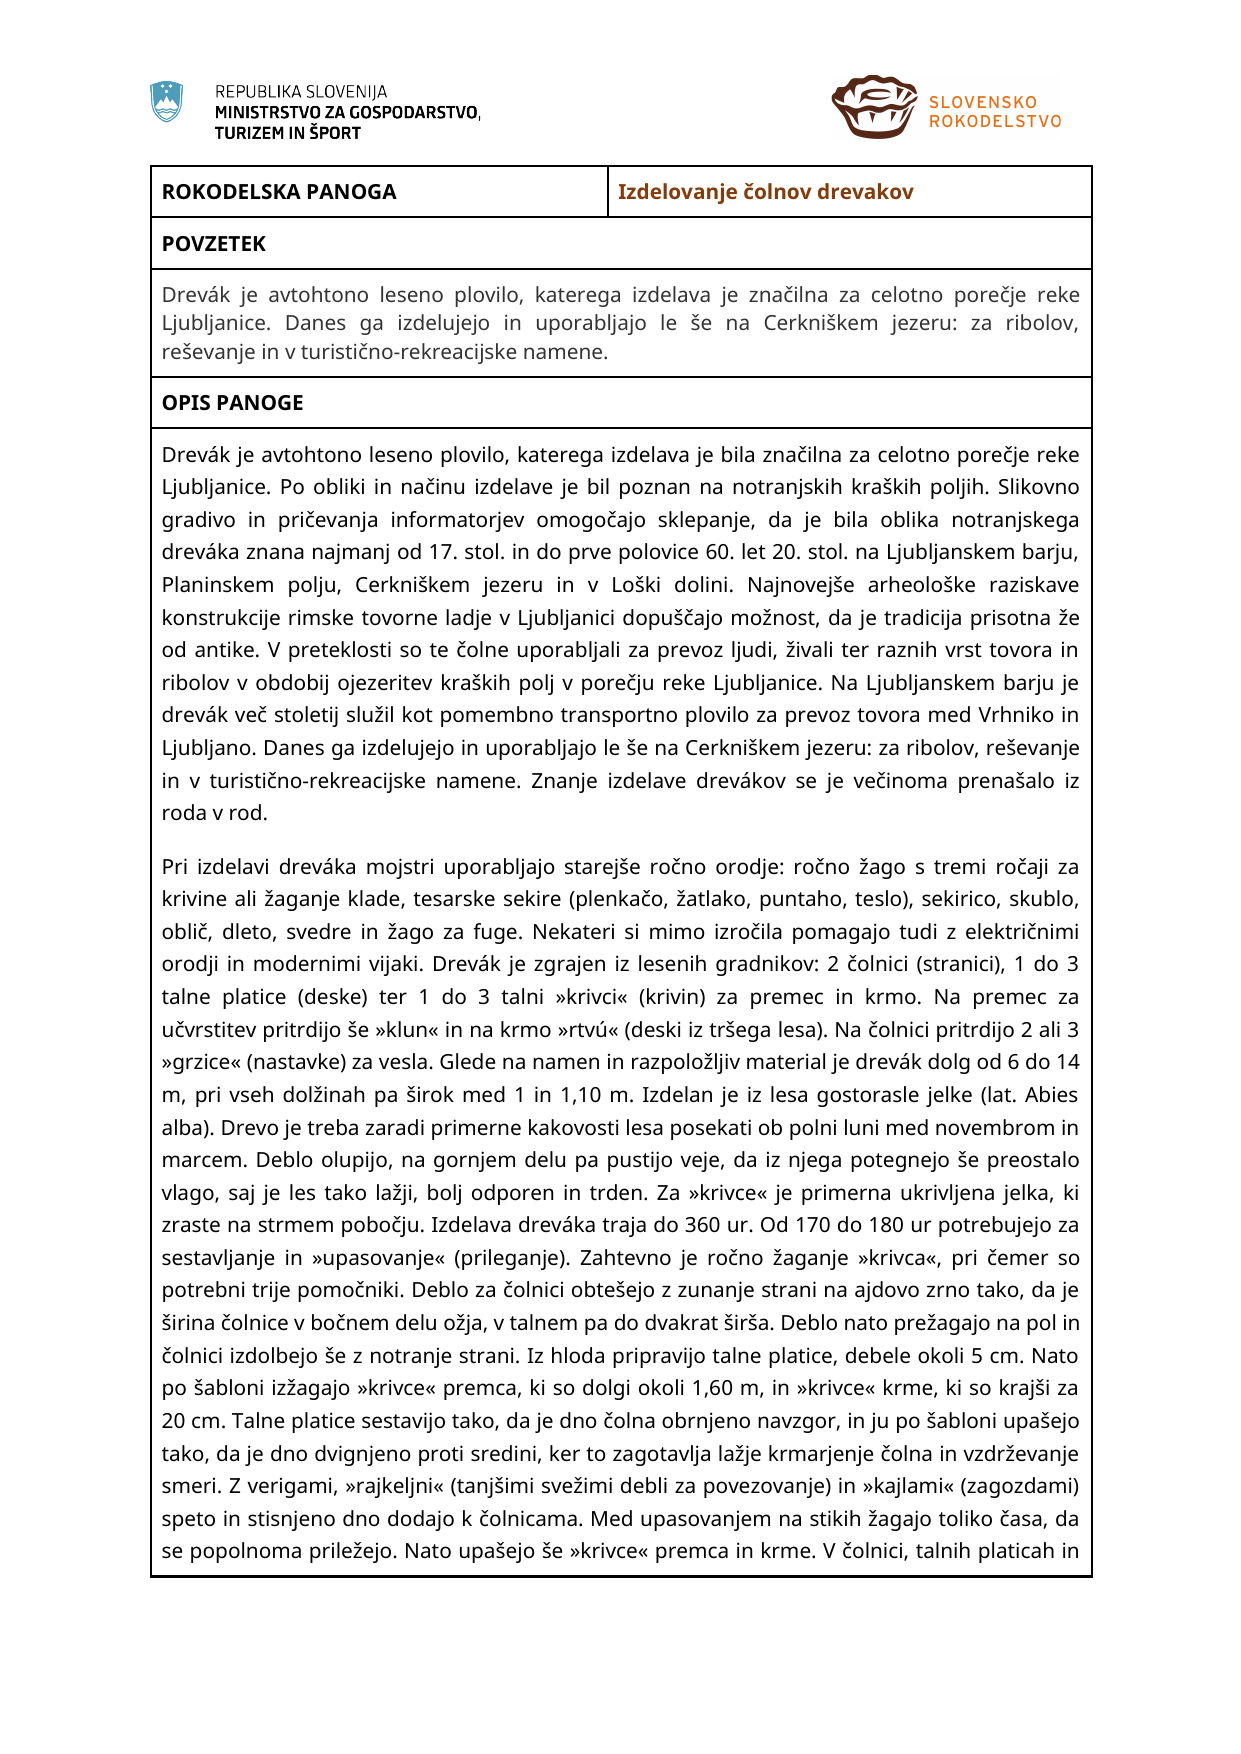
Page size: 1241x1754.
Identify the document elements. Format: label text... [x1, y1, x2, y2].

table_cell POVZETEK [152, 218, 1091, 268]
table_header Izdelovanje čolnov drevakov [609, 167, 1091, 216]
table_cell OPIS PANOGE [152, 378, 1091, 427]
table_cell Drevák je avtohtono leseno plovilo, katerega izdelava je značilna za celotno porečje reke Ljubljanice. Danes ga izdelujejo in uporabljajo le še na Cerkniškem jezeru: za ribolov, reševanje in v turistično-rekreacijske namene. [152, 270, 1091, 376]
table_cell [152, 429, 1091, 1575]
picture [831, 75, 1061, 139]
picture [150, 81, 481, 139]
table_header ROKODELSKA PANOGA [152, 167, 607, 216]
